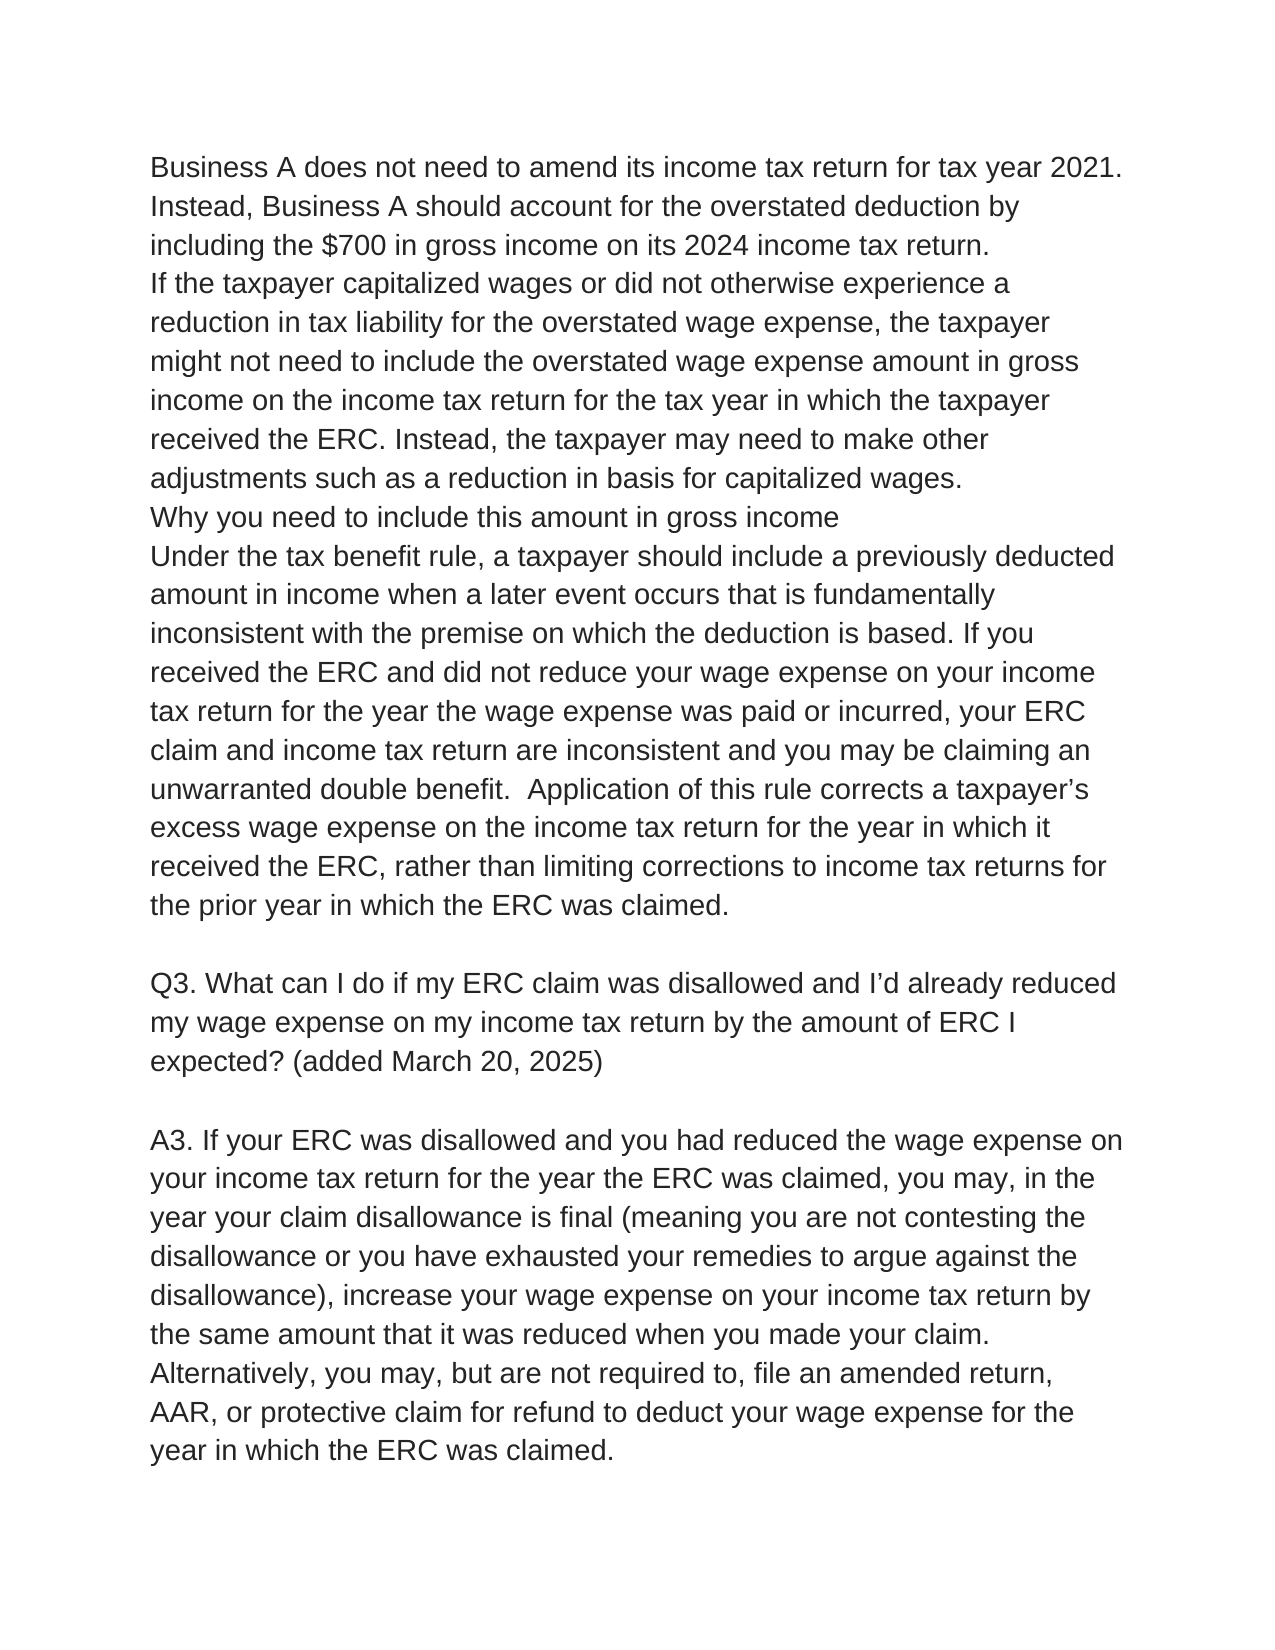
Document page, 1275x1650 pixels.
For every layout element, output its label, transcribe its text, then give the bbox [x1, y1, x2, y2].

text Why you need to include this amount in gross income [150, 500, 1125, 533]
text Q3. What can I do if my ERC claim was disallowed and I’d already reduced my wage expense on my income tax return by the amount of ERC I expected? (added March 20, 2025) [150, 967, 1125, 1078]
text A3. If your ERC was disallowed and you had reduced the wage expense on your income tax return for the year the ERC was claimed, you may, in the year your claim disallowance is final (meaning you are not contesting the disallowance or you have exhausted your remedies to argue against the disallowance), increase your wage expense on your income tax return by the same amount that it was reduced when you made your claim. Alternatively, you may, but are not required to, file an amended return, AAR, or protective claim for refund to deduct your wage expense for the year in which the ERC was claimed. [150, 1123, 1125, 1467]
text If the taxpayer capitalized wages or did not otherwise experience a reduction in tax liability for the overstated wage expense, the taxpayer might not need to include the overstated wage expense amount in gross income on the income tax return for the tax year in which the taxpayer received the ERC. Instead, the taxpayer may need to make other adjustments such as a reduction in basis for capitalized wages. [150, 267, 1125, 494]
text Business A does not need to amend its income tax return for tax year 2021. Instead, Business A should account for the overstated deduction by including the $700 in gross income on its 2024 income tax return. [150, 150, 1125, 261]
text Under the tax benefit rule, a taxpayer should include a previously deducted amount in income when a later event occurs that is fundamentally inconsistent with the premise on which the deduction is based. If you received the ERC and did not reduce your wage expense on your income tax return for the year the wage expense was paid or incurred, your ERC claim and income tax return are inconsistent and you may be claiming an unwarranted double benefit. Application of this rule corrects a taxpayer’s excess wage expense on the income tax return for the year in which it received the ERC, rather than limiting corrections to income tax returns for the prior year in which the ERC was claimed. [150, 538, 1125, 922]
